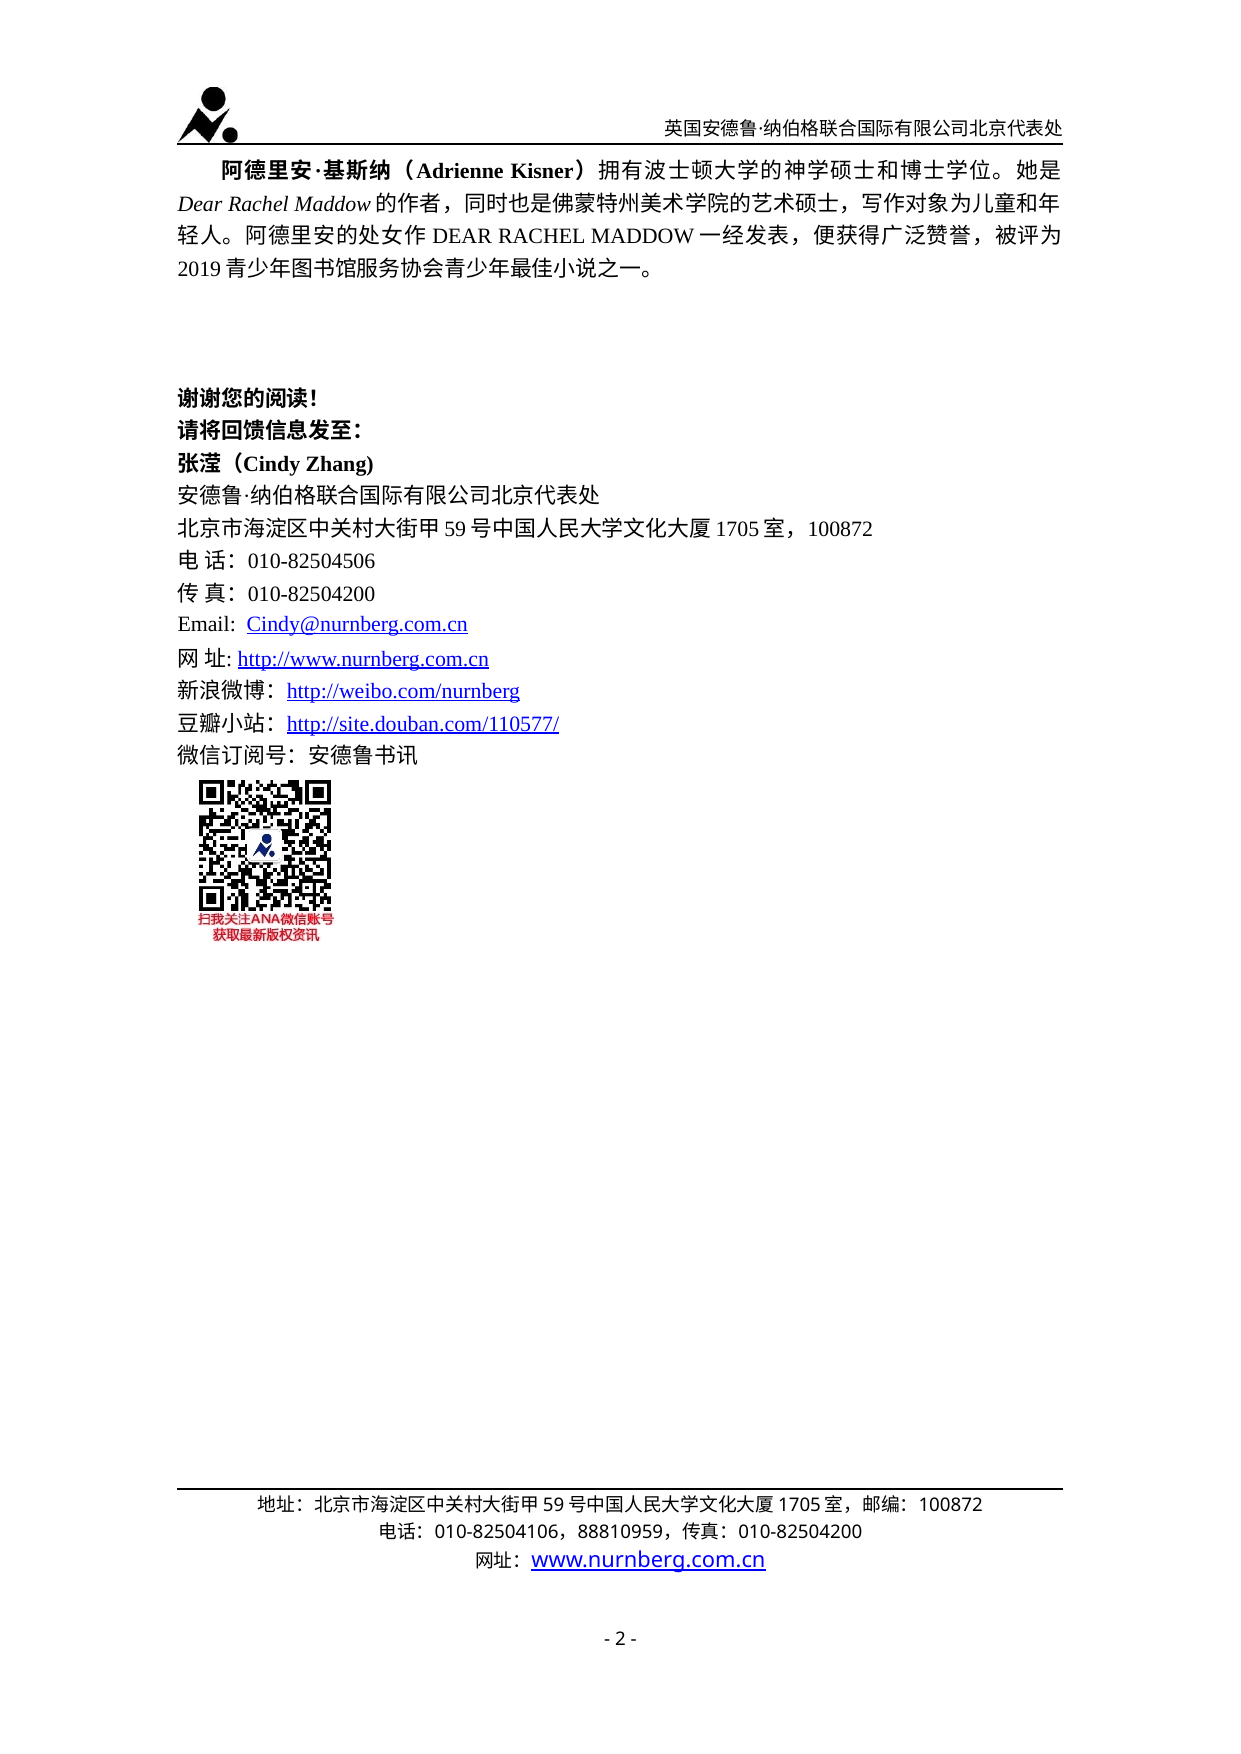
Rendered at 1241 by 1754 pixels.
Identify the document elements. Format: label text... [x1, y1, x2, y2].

text 谢谢您的阅读！ [177, 380, 1063, 413]
text Email: Cindy@nurnberg.com.cn [177, 608, 1063, 640]
text 北京市海淀区中关村大街甲59号中国人民大学文化大厦1705室，100872 [177, 510, 1063, 543]
text 电 话：010-82504506 [177, 543, 1063, 575]
text 微信订阅号：安德鲁书讯 [177, 738, 1063, 770]
text 传 真：010-82504200 [177, 575, 1063, 608]
text 请将回馈信息发至： [177, 413, 1063, 445]
text 新浪微博：http://weibo.com/nurnberg [177, 673, 1063, 705]
text 豆瓣小站：http://site.douban.com/110577/ [177, 705, 1063, 738]
picture [177, 770, 366, 945]
text 阿德里安·基斯纳（Adrienne Kisner）拥有波士顿大学的神学硕士和博士学位。她是Dear Rachel Maddow的作者，同时也是佛蒙特州美术学院的艺术硕士，写作对象为儿童和年轻人。阿德里安的处女作DEAR RACHEL MADDOW一经发表，便获得广泛赞誉，被评为2019青少年图书馆服务协会青少年最佳小说之一。 [177, 153, 1063, 283]
text 网 址: http://www.nurnberg.com.cn [177, 640, 1063, 673]
text 张滢（Cindy Zhang) [177, 445, 1063, 478]
picture [177, 87, 238, 143]
text 安德鲁·纳伯格联合国际有限公司北京代表处 [177, 478, 1063, 510]
